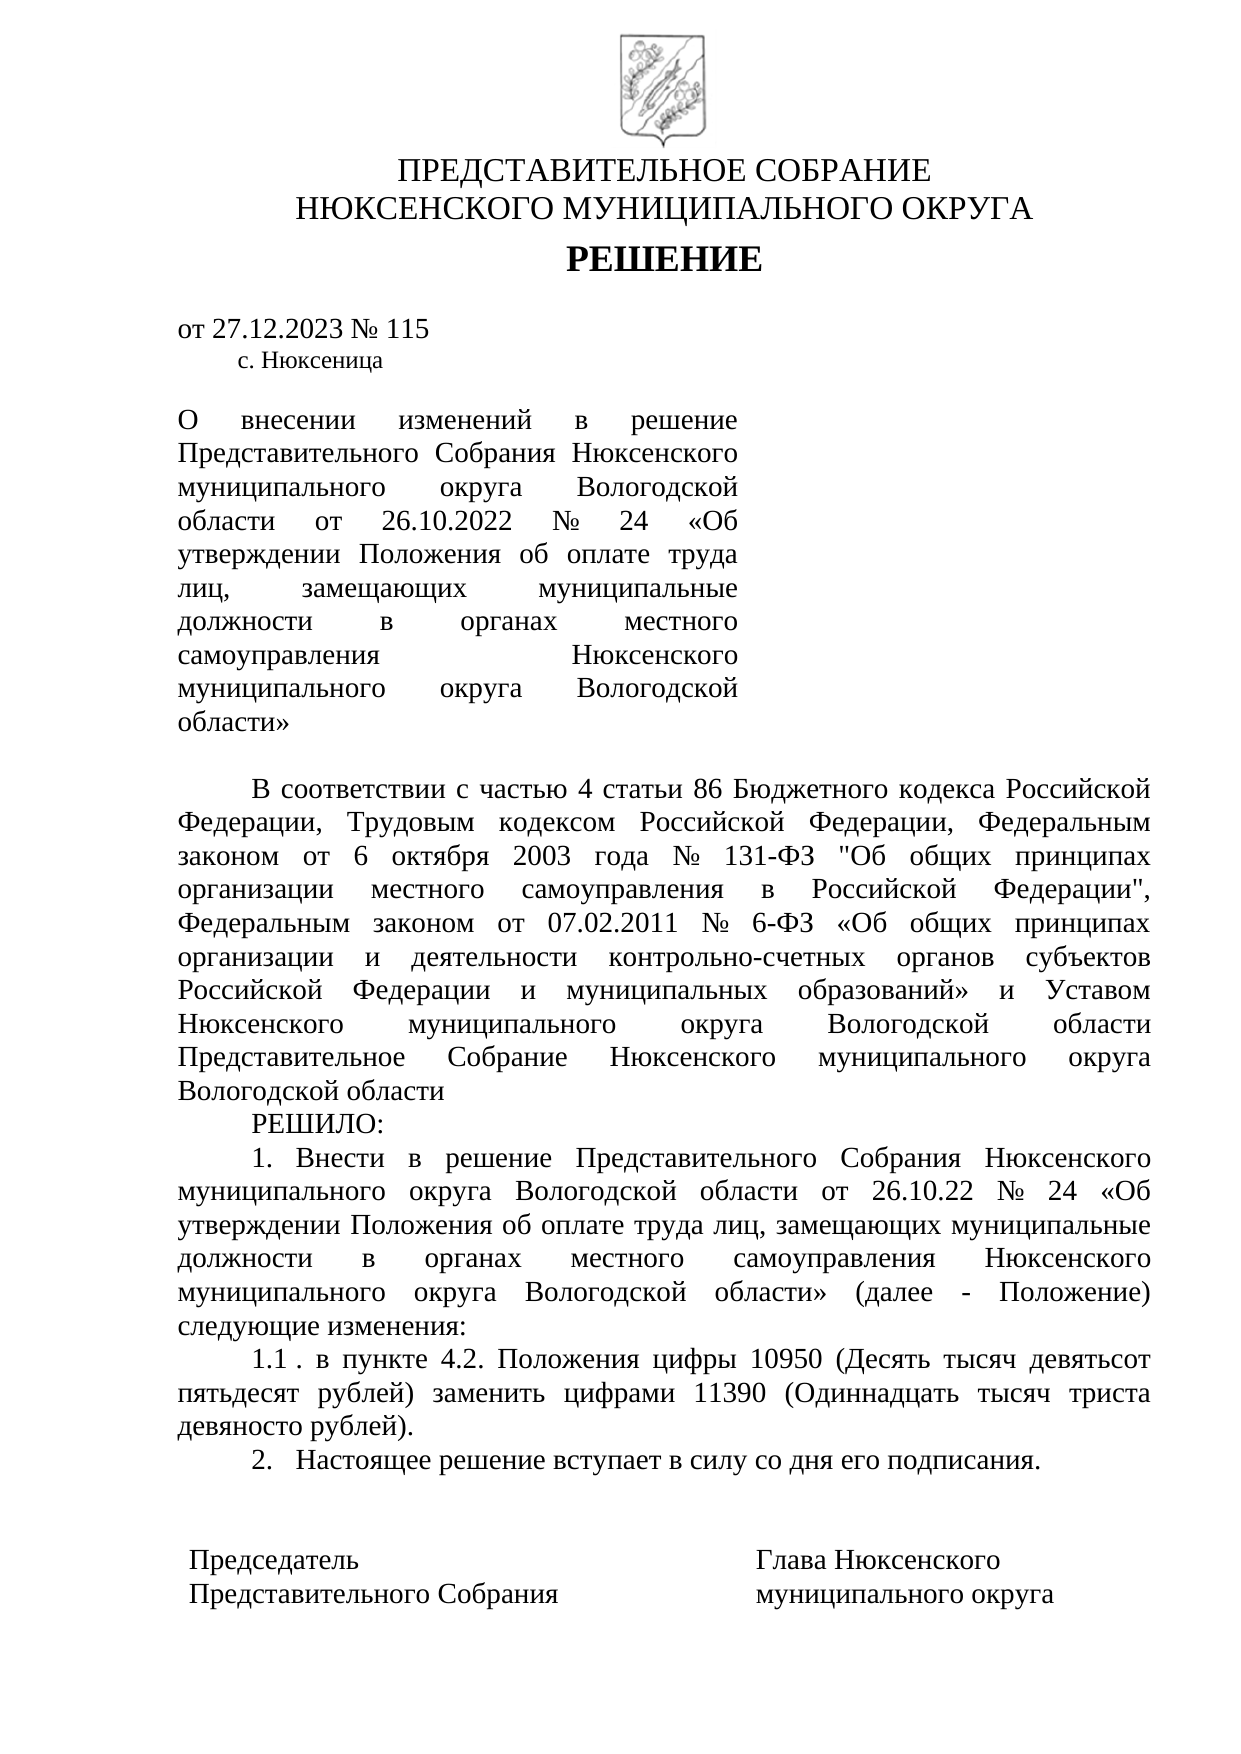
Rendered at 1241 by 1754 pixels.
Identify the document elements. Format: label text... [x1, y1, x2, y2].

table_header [177, 1543, 744, 1609]
text О внесении изменений в решение Представительного Собрания Нюксенского муниципального округа Вологодской области от 26.10.2022 № 24 «Об утверждении Положения об оплате труда лиц, замещающих муниципальные должности в органах местного самоуправления Нюксенского муниципального округа Вологодской области» [177, 402, 738, 737]
text от 27.12.2023 № 115 [177, 312, 443, 345]
text РЕШИЛО: [177, 1106, 1152, 1140]
list Внести в решение Представительного Собрания Нюксенского муниципального округа Вологодской области от 26.10.22 № 24 «Об утверждении Положения об оплате труда лиц, замещающих муниципальные должности в органах местного самоуправления Нюксенского муниципального округа Вологодской области» (далее - Положение) следующие изменения: [177, 1140, 1152, 1341]
text с. Нюксеница [177, 345, 443, 374]
text РЕШЕНИЕ [177, 236, 1152, 279]
text В соответствии с частью 4 статьи 86 Бюджетного кодекса Российской Федерации, Трудовым кодексом Российской Федерации, Федеральным законом от 6 октября 2003 года № 131-ФЗ "Об общих принципах организации местного самоуправления в Российской Федерации", Федеральным законом от 07.02.2011 № 6-ФЗ «Об общих принципах организации и деятельности контрольно-счетных органов субъектов Российской Федерации и муниципальных образований» и Уставом Нюксенского муниципального округа Вологодской области Представительное Собрание Нюксенского муниципального округа Вологодской области [177, 771, 1152, 1106]
text НЮКСЕНСКОГО МУНИЦИПАЛЬНОГО ОКРУГА [177, 188, 1152, 227]
list . в пункте 4.2. Положения цифры 10950 (Десять тысяч девятьсот пятьдесят рублей) заменить цифрами 11390 (Одиннадцать тысяч триста девяносто рублей). [177, 1341, 1152, 1442]
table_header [744, 1543, 1240, 1609]
text ПРЕДСТАВИТЕЛЬНОЕ СОБРАНИЕ [177, 150, 1152, 188]
list Настоящее решение вступает в силу со дня его подписания. [177, 1442, 1152, 1475]
picture [611, 29, 718, 150]
